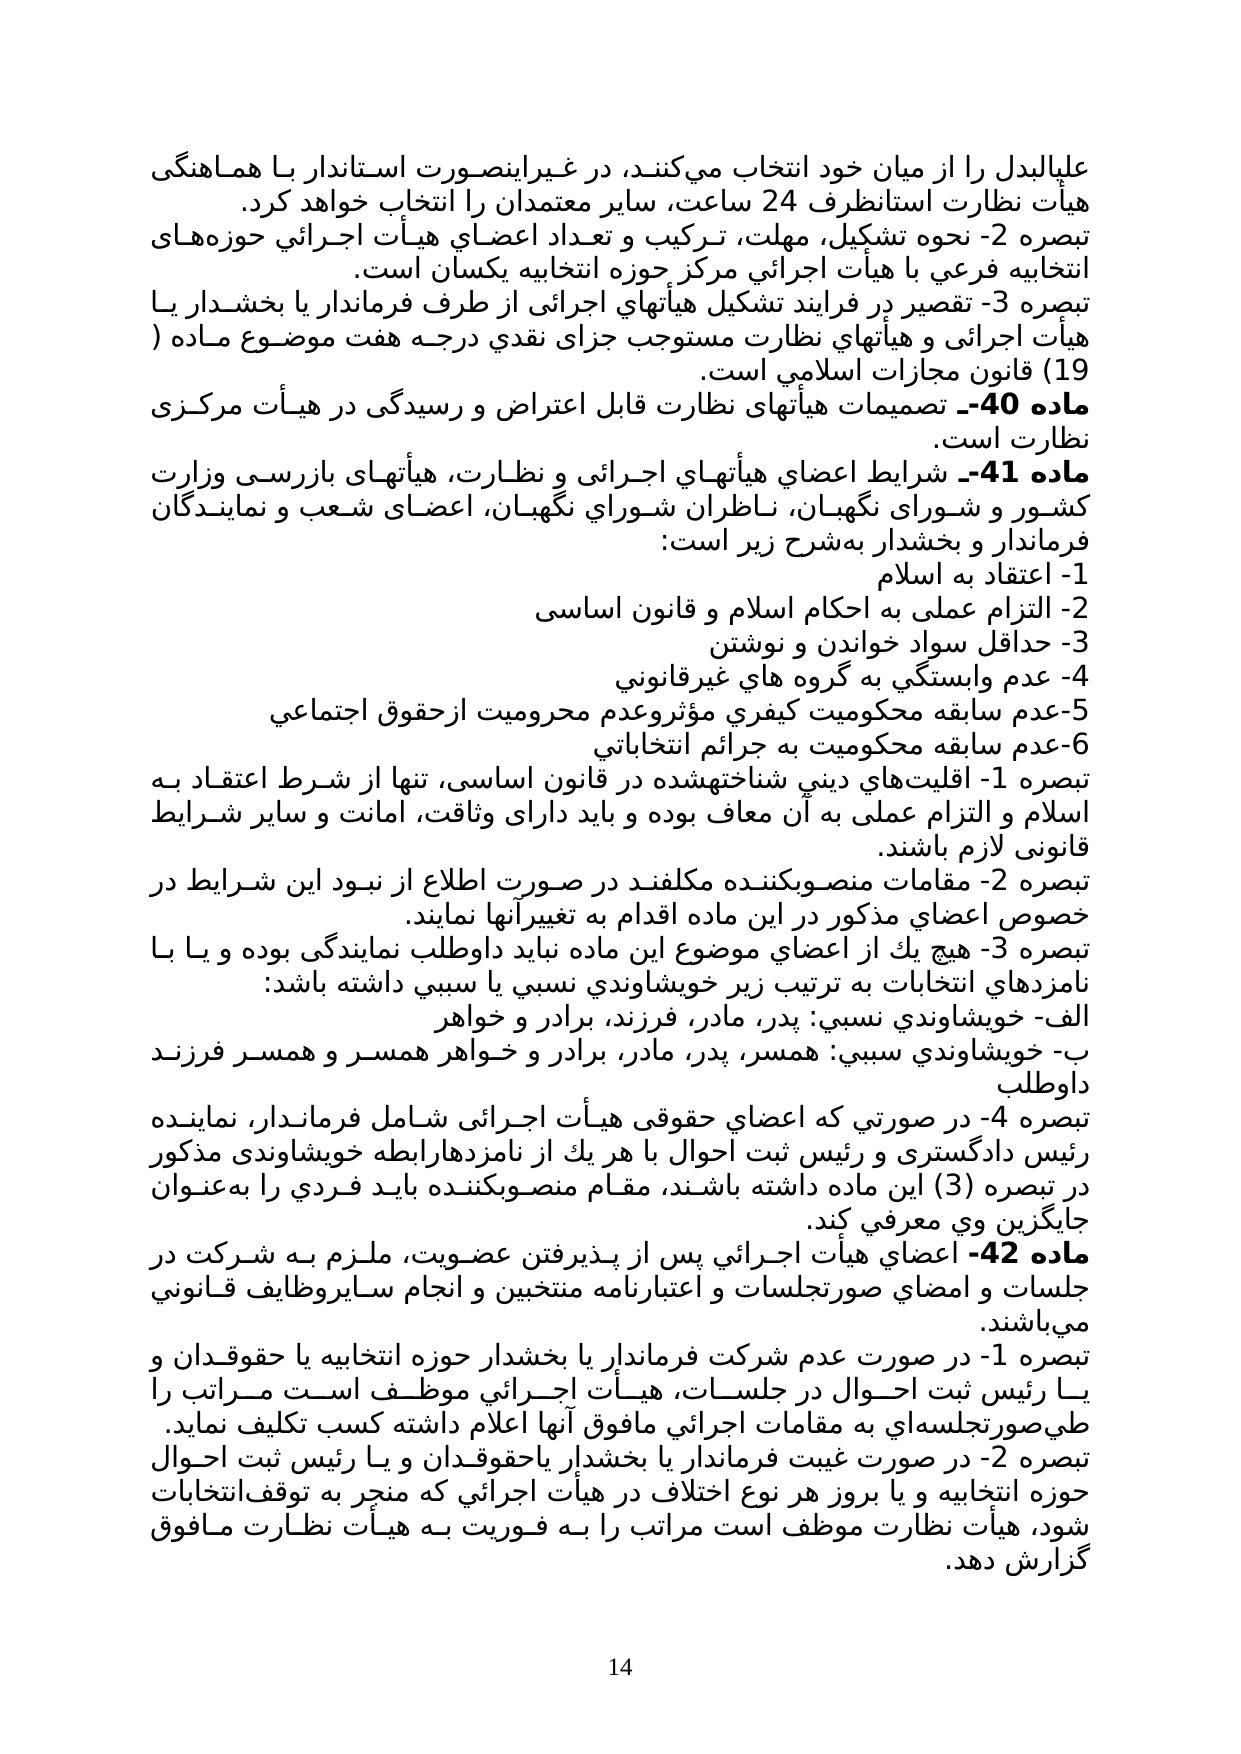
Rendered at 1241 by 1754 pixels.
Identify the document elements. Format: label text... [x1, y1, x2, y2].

list تبصره 3- هيچ‌ يك از اعضاي موضوع این ماده نبايد داوطلب نمایندگی بوده و یا با نامزدهاي انتخابات به ‌ترتيب زیر خويشاوندي نسبي يا سببي داشته باشد: [150, 931, 1090, 999]
list 1- اعتقاد به اسلام [150, 557, 1090, 591]
list تبصره 2- در صورت غيبت فرماندار يا بخشدار یاحقوقدان و يا رئيس ثبت احوال حوزه انتخابيه و يا بروز هر نوع اختلاف در هيأت اجرائي كه منجر به توقف‌انتخابات شود، هيأت نظارت موظف است مراتب را به فوريت به هيأت نظارت مافوق گزارش دهد. [150, 1440, 1090, 1576]
list 5-عدم سابقه محكوميت كيفري مؤثروعدم محروميت ازحقوق اجتماعي [150, 693, 1090, 727]
list تبصره 4- در صورتي كه اعضاي حقوقی هیأت اجرائی شامل فرماندار، نماینده رئیس دادگستری و رئيس ثبت احوال با هر يك از نامزدهارابطه خويشاوندی مذکور در تبصره (3) این ماده داشته باشند، مقام منصوبكننده بايد فردي را به‌عنوان جایگزین وي معرفي كند. [150, 1101, 1090, 1237]
list 3- حداقل سواد خواندن و نوشتن [150, 625, 1090, 659]
list تبصره 3- تقصير در فرایند تشكيل هیأتهاي اجرائی از طرف فرماندار يا بخشدار يا هیأت اجرائی و هیأتهاي نظارت مستوجب جزای نقدي درجه هفت موضوع ماده (19) قانون مجازات اسلامي است. [150, 286, 1090, 388]
list ماده 40- تصمیمات هیأتهای نظارت قابل اعتراض و رسیدگی در هیأت مرکزی نظارت است. [150, 388, 1090, 456]
list تبصره 2- مقامات منصوبکننده مكلفند در صورت اطلاع از نبود این شرايط در خصوص اعضاي مذکور در این ماده اقدام به تغييرآنها نمايند. [150, 863, 1090, 931]
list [150, 150, 1090, 218]
list 6-عدم سابقه محكوميت به جرائم انتخاباتي [150, 727, 1090, 761]
list تبصره 1- در صورت عدم شركت فرماندار يا بخشدار حوزه انتخابيه یا حقوقدان و يا رئيس ثبت احوال در جلسات، هيأت اجرائي موظف است مراتب را طي‌صورتجلسه‌اي به مقامات اجرائي مافوق آنها اعلام داشته كسب تكليف نمايد. [150, 1338, 1090, 1440]
list 2- التزام عملی به احکام اسلام و قانون اساسی [150, 591, 1090, 625]
list 4- عدم وابستگي به گروه هاي غيرقانوني [150, 659, 1090, 693]
list ب- خويشاوندي سببي: همسر، پدر، مادر، برادر و خواهر همسر و همسر فرزند داوطلب [150, 1033, 1090, 1101]
list ماده 41- شرايط اعضاي هيأتهاي اجرائی و نظارت، هیأتهای بازرسی وزارت کشور و شورای نگهبان، ناظران شوراي‌ نگهبان، اعضای شعب و نمایندگان فرماندار و بخشدار به‌شرح زير است: [150, 456, 1090, 557]
list تبصره 2- نحوه تشکیل، مهلت، ترکیب و تعداد اعضاي هيأت‌ اجرائي حوزه‌های انتخابیه فرعي با هيأت اجرائي مركز حوزه انتخابیه يكسان است. [150, 218, 1090, 286]
list ماده 42- اعضاي هيأت اجرائي پس از پذيرفتن عضويت، ملزم به شركت در جلسات و امضاي صورتجلسات و اعتبارنامه منتخبين و انجام ساير‌وظايف قانوني مي‌باشند. [150, 1237, 1090, 1338]
list تبصره 1- اقليت‌هاي ديني شناختهشده در قانون اساسی، تنها از شرط اعتقاد به اسلام و التزام عملی به آن معاف بوده و باید دارای وثاقت، امانت و سایر شرایط قانونی لازم باشند. [150, 761, 1090, 863]
list الف- خويشاوندي نسبي: پدر، مادر، فرزند، برادر و خواهر [150, 999, 1090, 1033]
